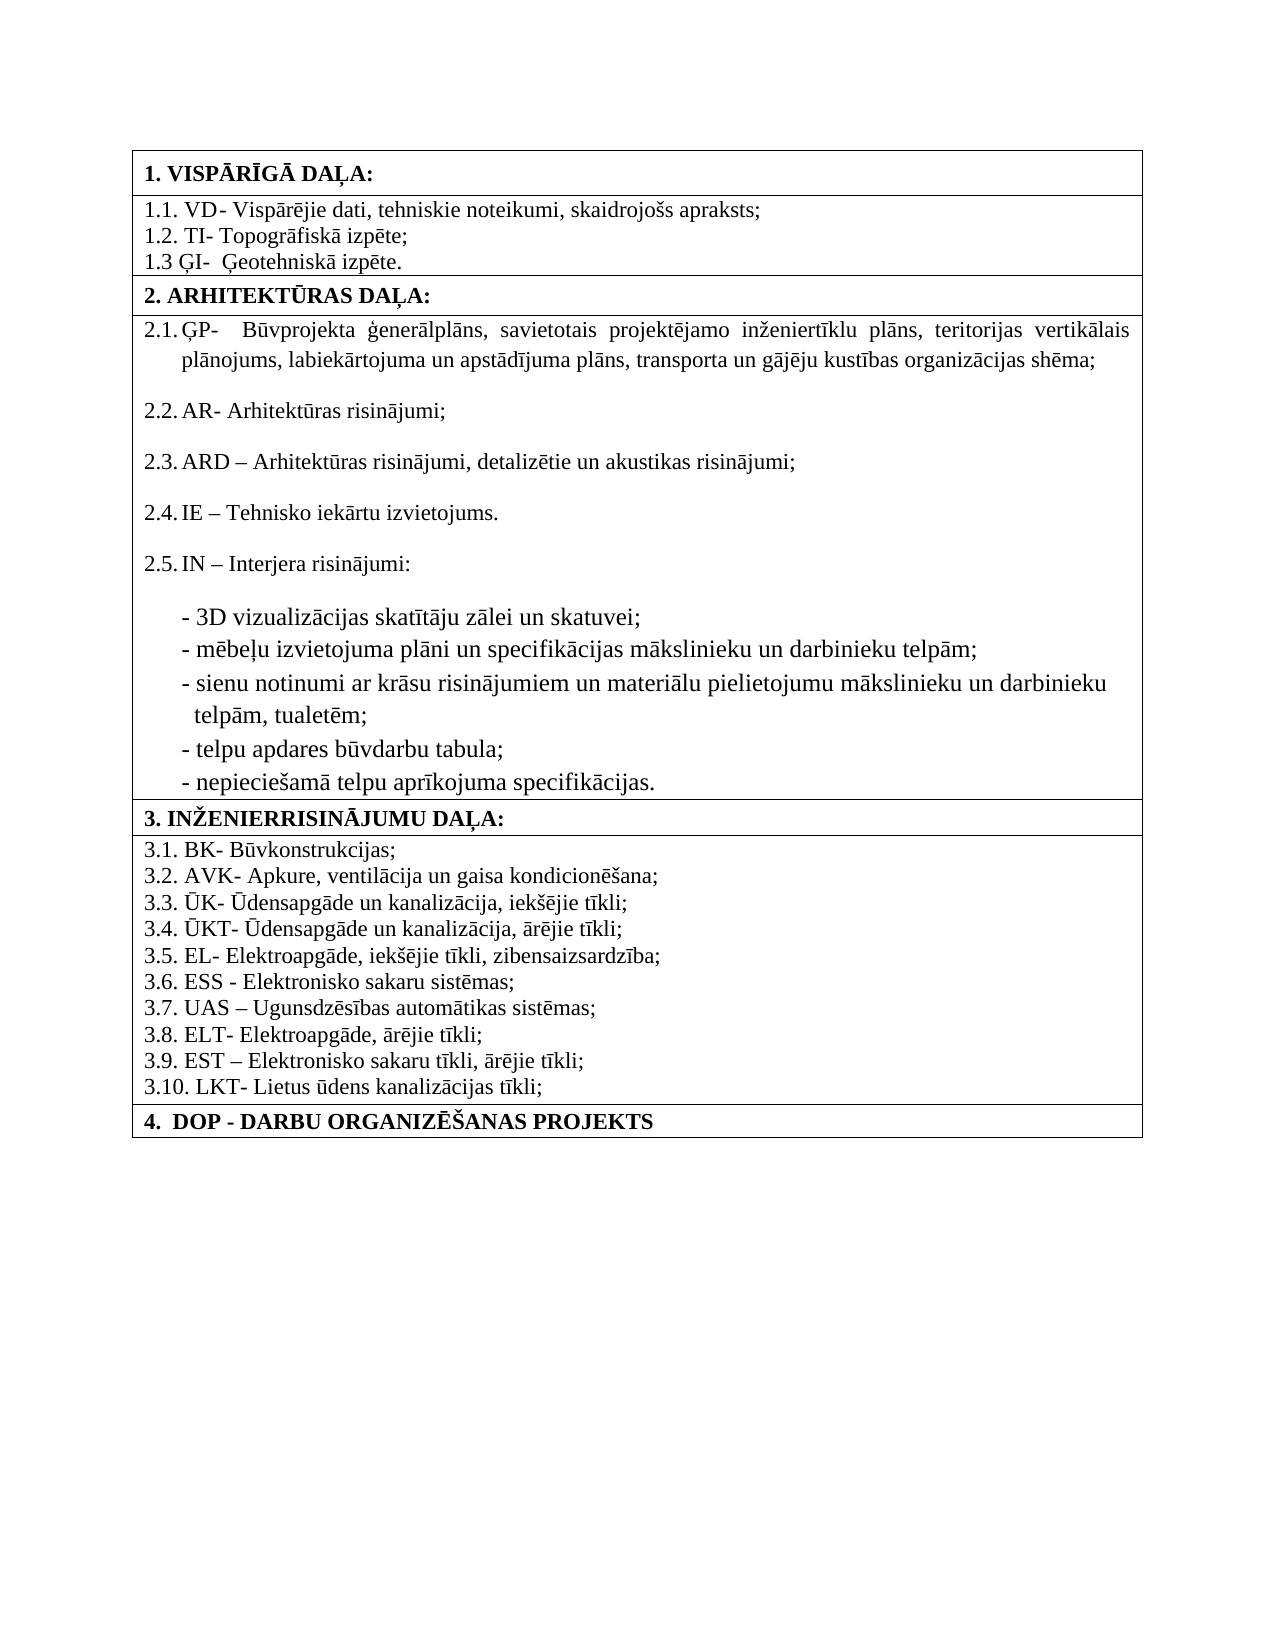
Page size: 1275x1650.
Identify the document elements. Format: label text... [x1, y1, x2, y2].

table_cell 3.1. BK- Būvkonstrukcijas; 3.2. AVK- Apkure, ventilācija un gaisa kondicionēšana; 3.3. ŪK- Ūdensapgāde un kanalizācija, iekšējie tīkli; 3.4. ŪKT- Ūdensapgāde un kanalizācija, ārējie tīkli; 3.5. EL- Elektroapgāde, iekšējie tīkli, zibensaizsardzība; 3.6. ESS - Elektronisko sakaru sistēmas; 3.7. UAS – Ugunsdzēsības automātikas sistēmas; 3.8. ELT- Elektroapgāde, ārējie tīkli; 3.9. EST – Elektronisko sakaru tīkli, ārējie tīkli; 3.10. LKT- Lietus ūdens kanalizācijas tīkli; [133, 836, 1142, 1104]
table_cell 3. inženierrisinājumu daļa: [133, 800, 1142, 835]
table_cell 2. arhitektūras daļa: [133, 276, 1142, 315]
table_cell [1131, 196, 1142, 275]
table_cell ĢP- Būvprojekta ģenerālplāns, savietotais projektējamo inženiertīklu plāns, teritorijas vertikālais plānojums, labiekārtojuma un apstādījuma plāns, transporta un gājēju kustības organizācijas shēma; AR- Arhitektūras risinājumi; ARD – Arhitektūras risinājumi, detalizētie un akustikas risinājumi; IE – Tehnisko iekārtu izvietojums. IN – Interjera risinājumi: - 3D vizualizācijas skatītāju zālei un skatuvei; - mēbeļu izvietojuma plāni un specifikācijas mākslinieku un darbinieku telpām; - sienu notinumi ar krāsu risinājumiem un materiālu pielietojumu mākslinieku un darbinieku telpām, tualetēm; - telpu apdares būvdarbu tabula; - nepieciešamā telpu aprīkojuma specifikācijas. [133, 316, 1142, 799]
table_cell 4. DOP - darbu organizēšanas projekts [133, 1105, 1142, 1137]
table_cell 1. VISPĀRĪGĀ DAĻA: [133, 151, 1142, 195]
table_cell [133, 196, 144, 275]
